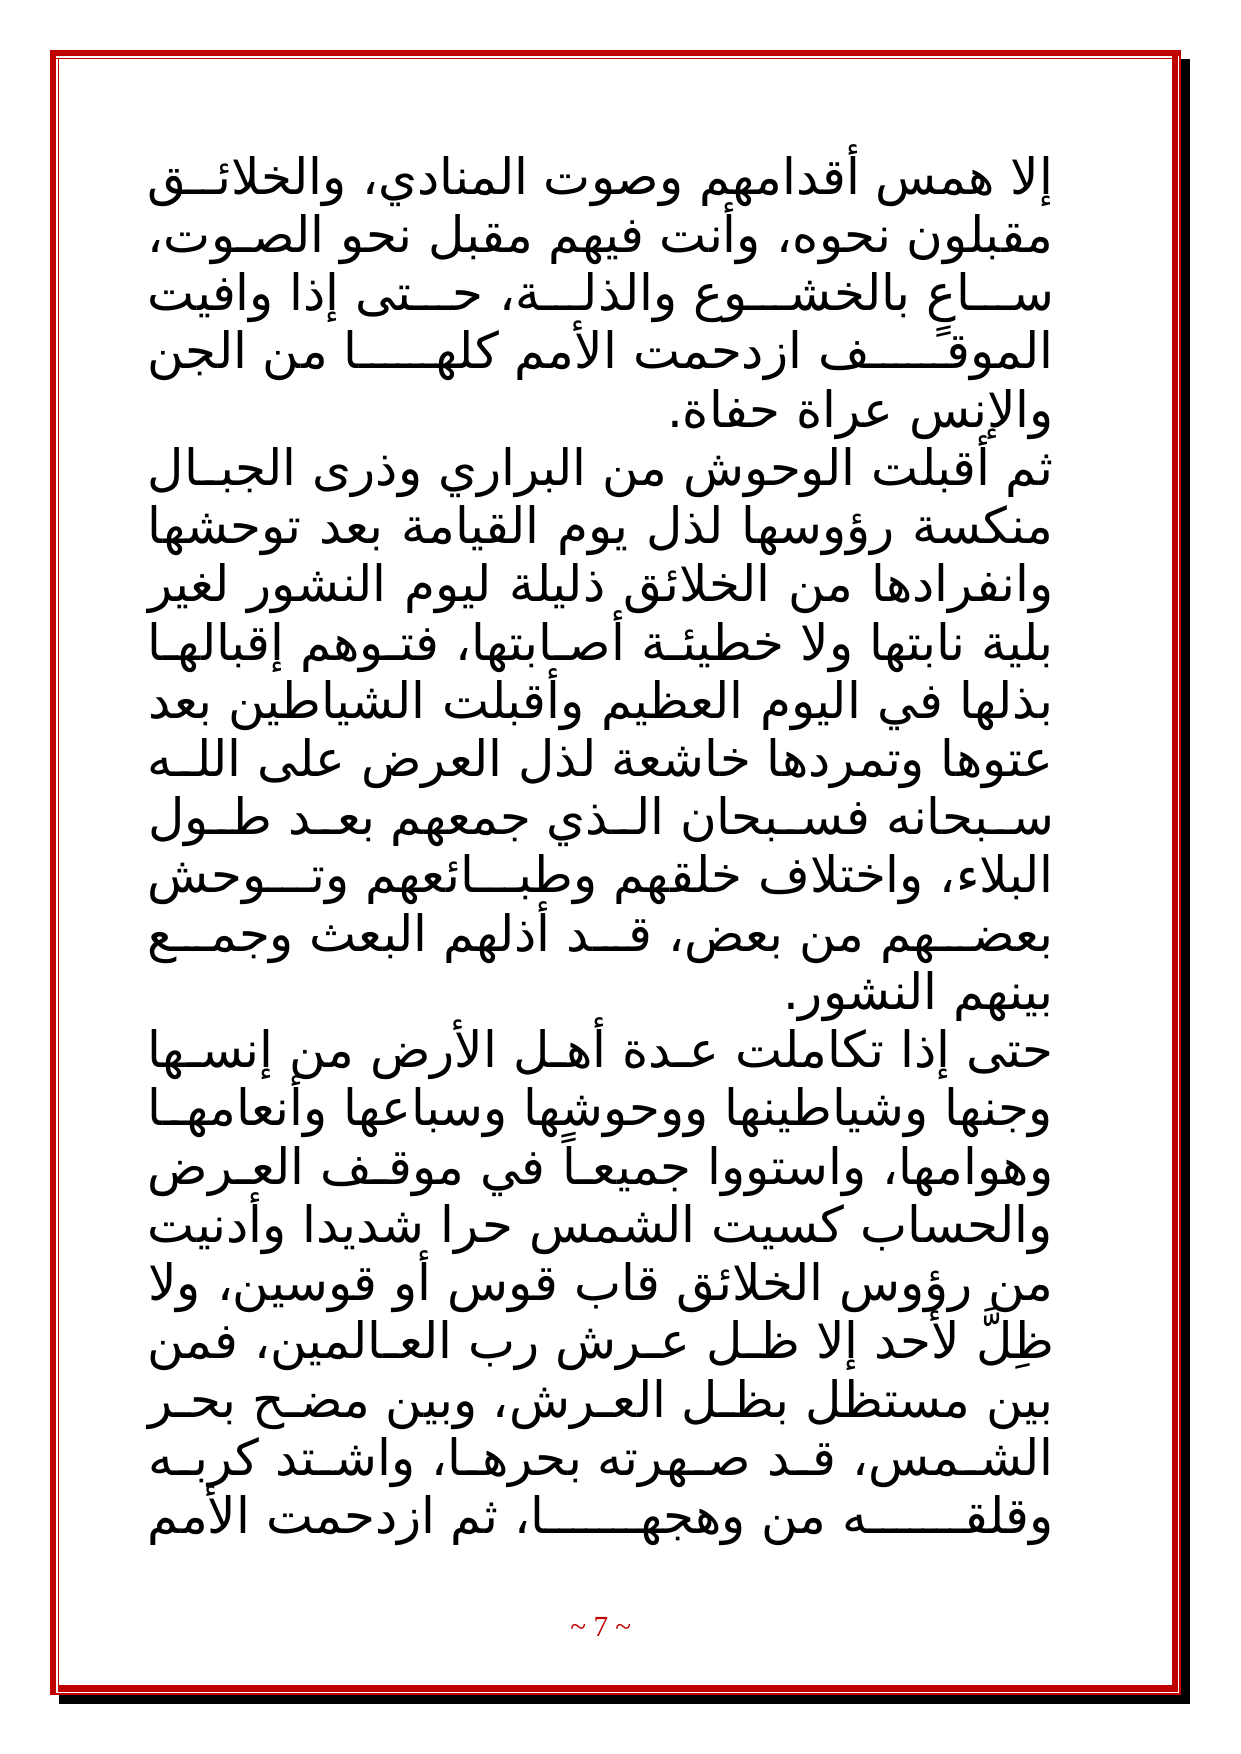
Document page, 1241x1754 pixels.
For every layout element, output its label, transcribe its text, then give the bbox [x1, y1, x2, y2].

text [148, 1021, 1054, 1545]
text ثم أقبلت الوحوش من البراري وذرى الجبال منكسة رؤوسها لذل يوم القيامة بعد توحشها وانفرادها من الخلائق ذليلة ليوم النشور لغير بلية نابتها ولا خطيئة أصابتها، فتوهم إقبالها بذلها في اليوم العظيم وأقبلت الشياطين بعد عتوها وتمردها خاشعة لذل العرض على الله سبحانه فسبحان الذي جمعهم بعد طول البلاء، واختلاف خلقهم وطبائعهم وتوحش بعضهم من بعض، قد أذلهم البعث وجمع بينهم النشور. [148, 439, 1054, 1021]
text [148, 148, 1054, 439]
